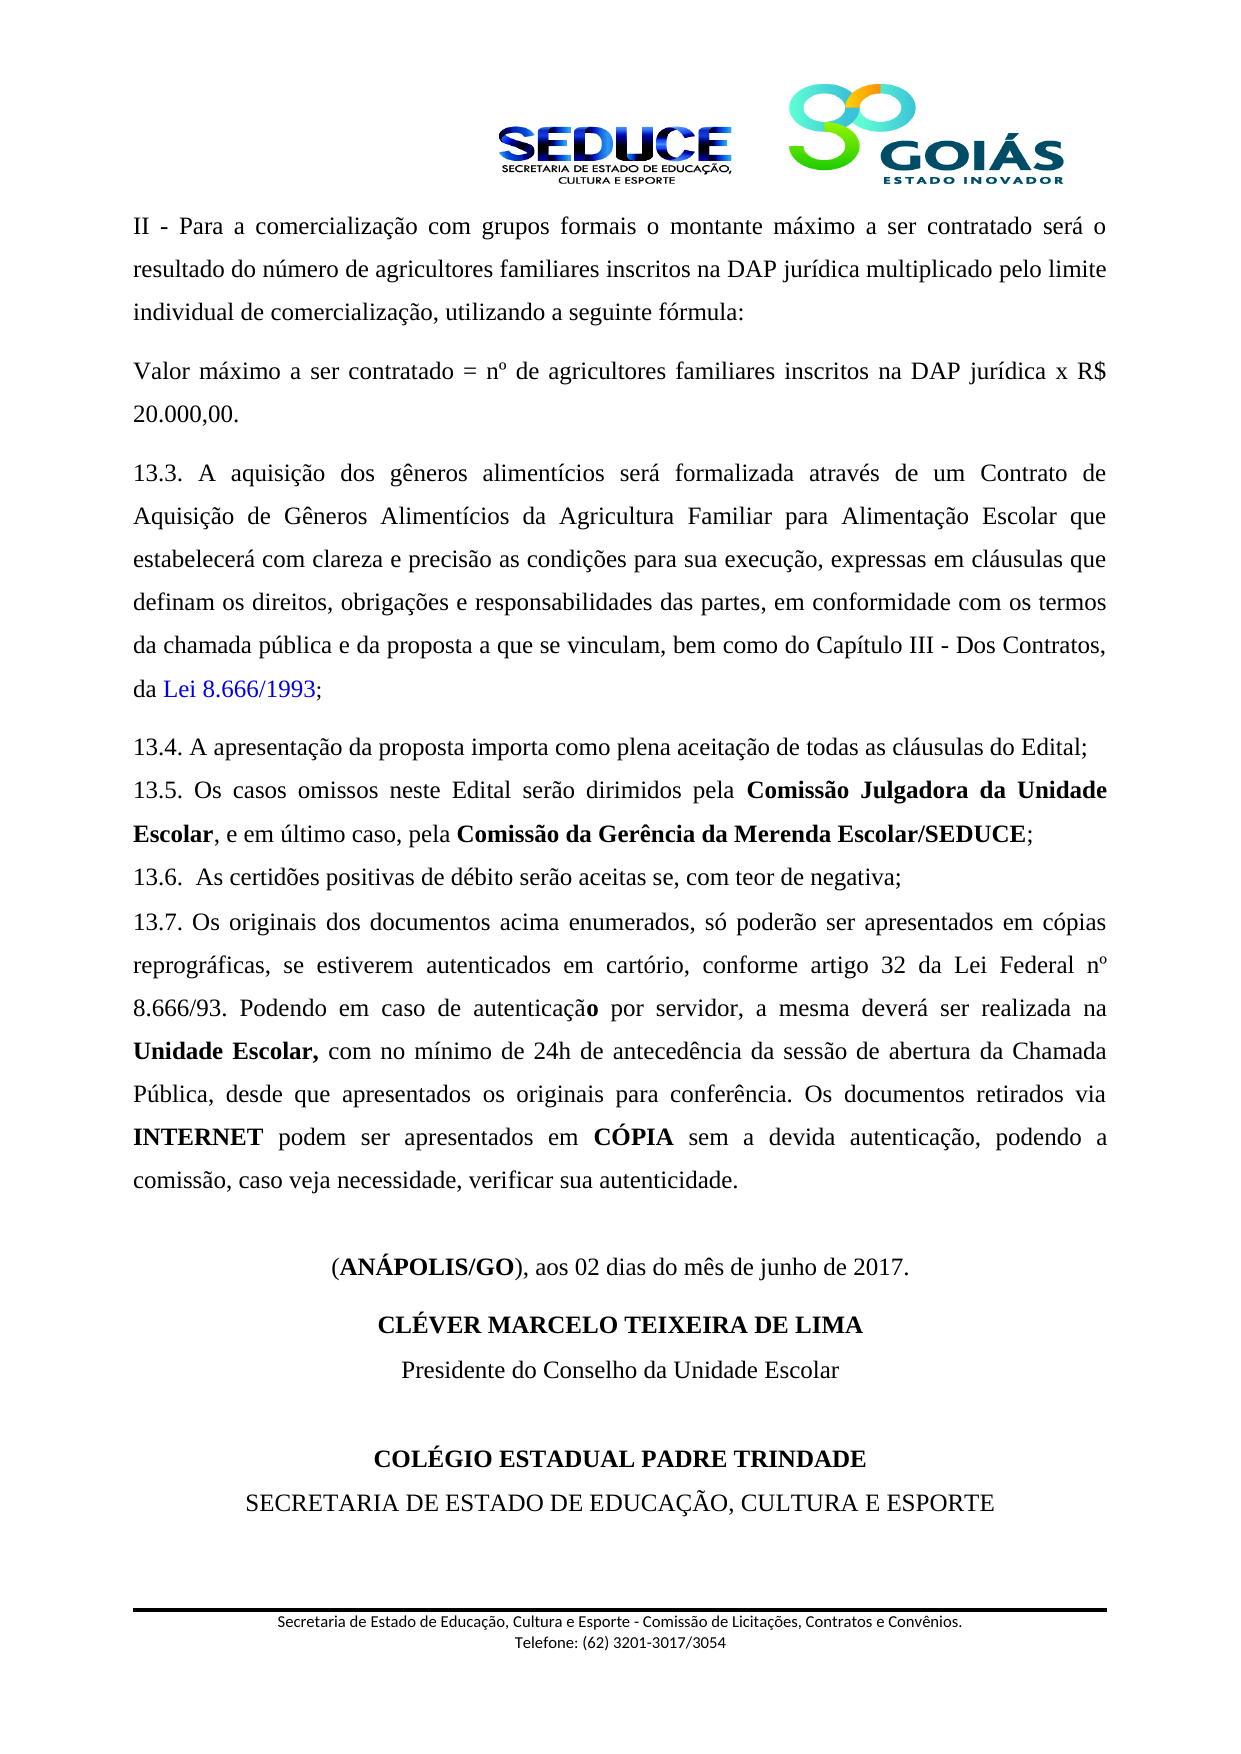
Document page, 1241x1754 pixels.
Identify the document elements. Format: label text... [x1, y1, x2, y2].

text CLÉVER MARCELO TEIXEIRA DE LIMA [133, 1311, 1107, 1339]
text 13.6. As certidões positivas de débito serão aceitas se, com teor de negativa; [133, 862, 1107, 891]
text Valor máximo a ser contratado = nº de agricultores familiares inscritos na DAP jurídica x R$ 20.000,00. [133, 356, 1107, 428]
picture [477, 73, 1108, 212]
text (ANÁPOLIS/GO), aos 02 dias do mês de junho de 2017. [133, 1252, 1107, 1281]
text 13.7. Os originais dos documentos acima enumerados, só poderão ser apresentados em cópias reprográficas, se estiverem autenticados em cartório, conforme artigo 32 da Lei Federal nº 8.666/93. Podendo em caso de autenticação por servidor, a mesma deverá ser realizada na Unidade Escolar, com no mínimo de 24h de antecedência da sessão de abertura da Chamada Pública, desde que apresentados os originais para conferência. Os documentos retirados via INTERNET podem ser apresentados em CÓPIA sem a devida autenticação, podendo a comissão, caso veja necessidade, verificar sua autenticidade. [133, 907, 1107, 1194]
text 13.3. A aquisição dos gêneros alimentícios será formalizada através de um Contrato de Aquisição de Gêneros Alimentícios da Agricultura Familiar para Alimentação Escolar que estabelecerá com clareza e precisão as condições para sua execução, expressas em cláusulas que definam os direitos, obrigações e responsabilidades das partes, em conformidade com os termos da chamada pública e da proposta a que se vinculam, bem como do Capítulo III - Dos Contratos, da Lei 8.666/1993; [133, 458, 1107, 702]
text 13.4. A apresentação da proposta importa como plena aceitação de todas as cláusulas do Edital; [133, 732, 1107, 761]
text COLÉGIO ESTADUAL PADRE TRINDADE [133, 1444, 1107, 1472]
text SECRETARIA DE ESTADO DE EDUCAÇÃO, CULTURA E ESPORTE [133, 1488, 1107, 1517]
text II - Para a comercialização com grupos formais o montante máximo a ser contratado será o resultado do número de agricultores familiares inscritos na DAP jurídica multiplicado pelo limite individual de comercialização, utilizando a seguinte fórmula: [133, 211, 1107, 326]
text 13.5. Os casos omissos neste Edital serão dirimidos pela Comissão Julgadora da Unidade Escolar, e em último caso, pela Comissão da Gerência da Merenda Escolar/SEDUCE; [133, 776, 1107, 847]
text Presidente do Conselho da Unidade Escolar [133, 1355, 1107, 1384]
